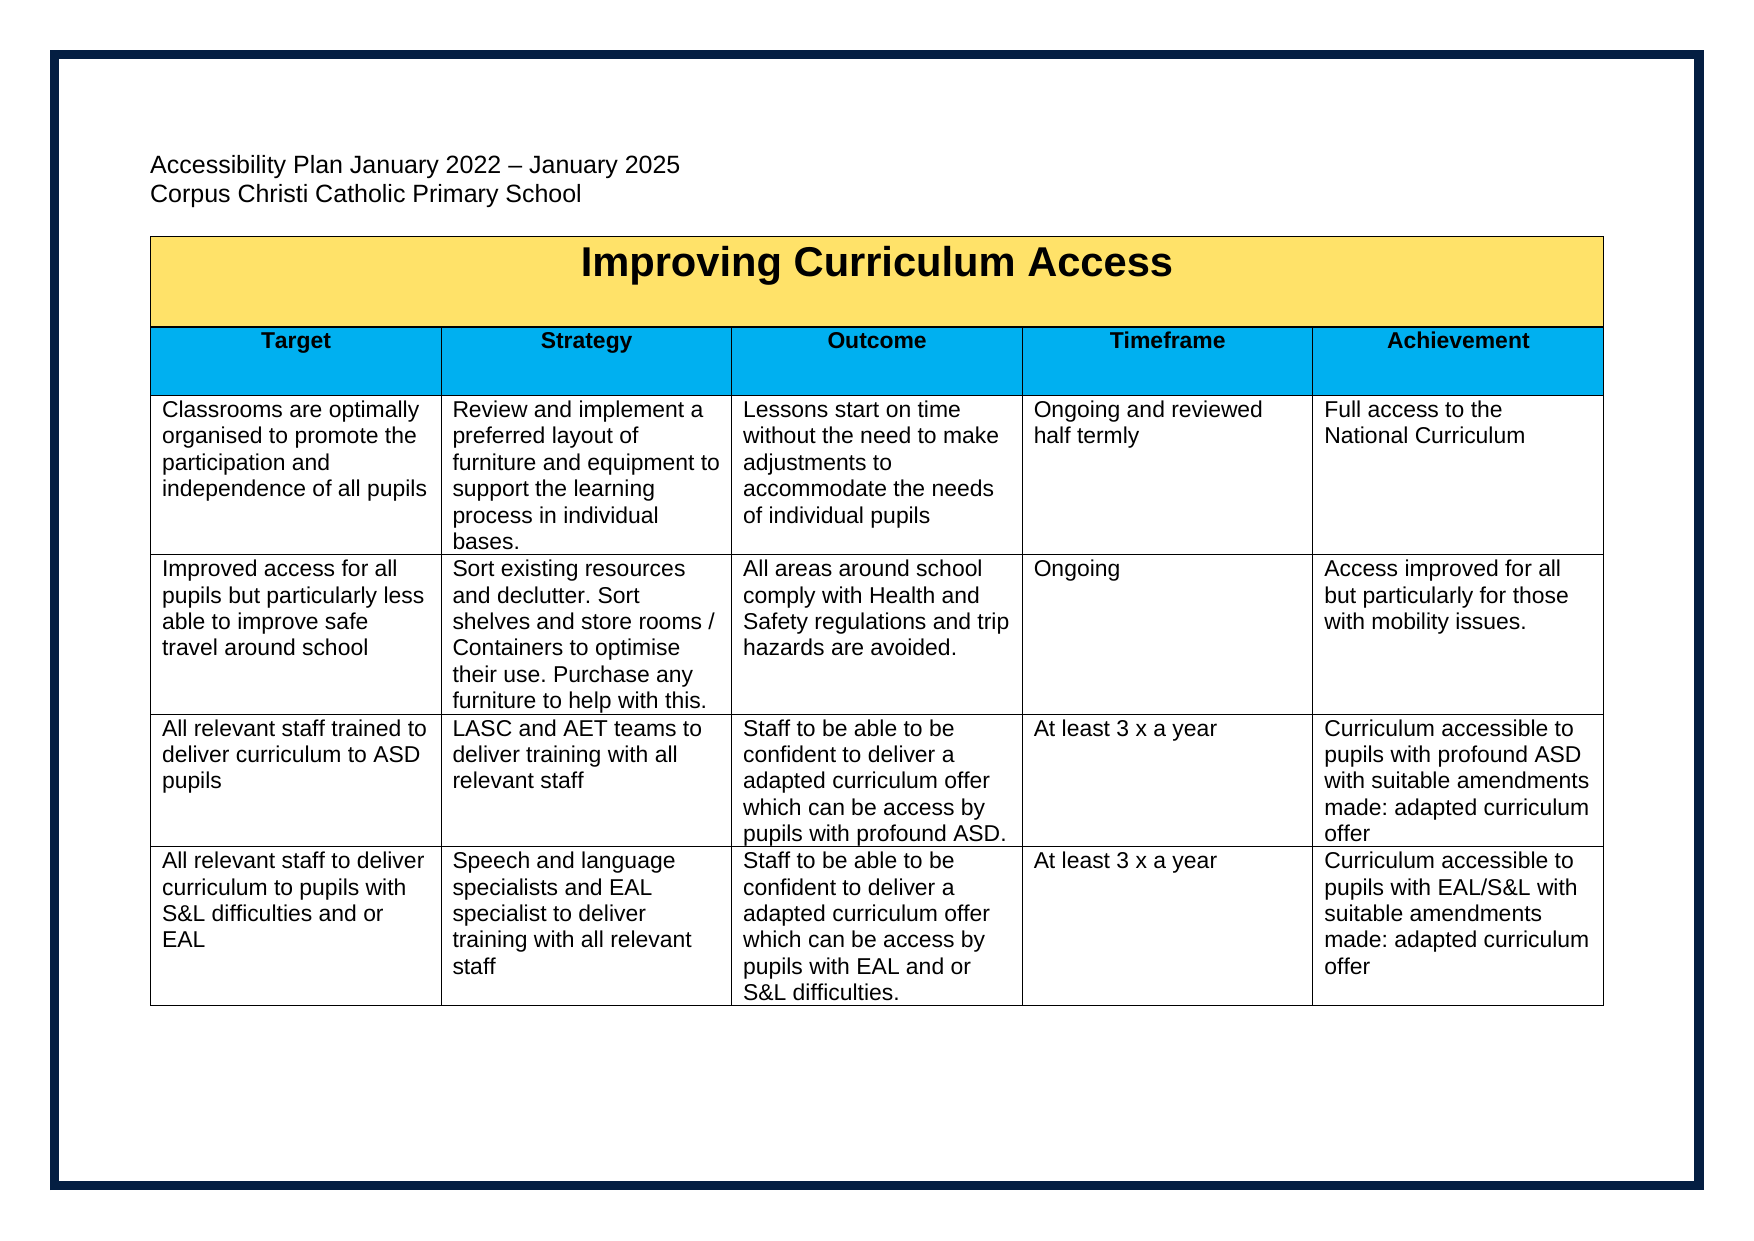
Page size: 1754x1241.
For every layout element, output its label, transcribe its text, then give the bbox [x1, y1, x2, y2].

table_cell Strategy [442, 328, 731, 395]
table_cell Full access to the National Curriculum [1313, 396, 1603, 554]
table_cell All relevant staff trained to deliver curriculum to ASD pupils [151, 715, 441, 846]
table_cell Timeframe [1023, 328, 1312, 395]
table_cell Outcome [732, 328, 1022, 395]
table_cell Classrooms are optimally organised to promote the participation and independence of all pupils [151, 396, 441, 554]
table_cell Access improved for all but particularly for those with mobility issues. [1313, 555, 1603, 713]
table_cell At least 3 x a year [1023, 847, 1312, 1005]
text Corpus Christi Catholic Primary School [150, 179, 1604, 207]
table_header Improving Curriculum Access [151, 237, 1603, 326]
table_cell Ongoing [1023, 555, 1312, 713]
table_cell At least 3 x a year [1023, 715, 1312, 846]
table_cell LASC and AET teams to deliver training with all relevant staff [442, 715, 731, 846]
text Accessibility Plan January 2022 – January 2025 [150, 150, 1604, 179]
table_cell Ongoing and reviewed half termly [1023, 396, 1312, 554]
table_cell Sort existing resources and declutter. Sort shelves and store rooms / Containers to optimise their use. Purchase any furniture to help with this. [442, 555, 731, 713]
table_cell All areas around school comply with Health and Safety regulations and trip hazards are avoided. [732, 555, 1022, 713]
table_cell All relevant staff to deliver curriculum to pupils with S&L difficulties and or EAL [151, 847, 441, 1005]
table_cell Review and implement a preferred layout of furniture and equipment to support the learning process in individual bases. [442, 396, 731, 554]
table_cell Target [151, 328, 441, 395]
table_cell Curriculum accessible to pupils with profound ASD with suitable amendments made: adapted curriculum offer [1313, 715, 1603, 846]
table_cell Staff to be able to be confident to deliver a adapted curriculum offer which can be access by pupils with EAL and or S&L difficulties. [732, 847, 1022, 1005]
table_cell Achievement [1313, 328, 1603, 395]
table_cell Lessons start on time without the need to make adjustments to accommodate the needs of individual pupils [732, 396, 1022, 554]
table_cell Speech and language specialists and EAL specialist to deliver training with all relevant staff [442, 847, 731, 1005]
table_cell Curriculum accessible to pupils with EAL/S&L with suitable amendments made: adapted curriculum offer [1313, 847, 1603, 1005]
table_cell Staff to be able to be confident to deliver a adapted curriculum offer which can be access by pupils with profound ASD. [732, 715, 1022, 846]
table_cell Improved access for all pupils but particularly less able to improve safe travel around school [151, 555, 441, 713]
